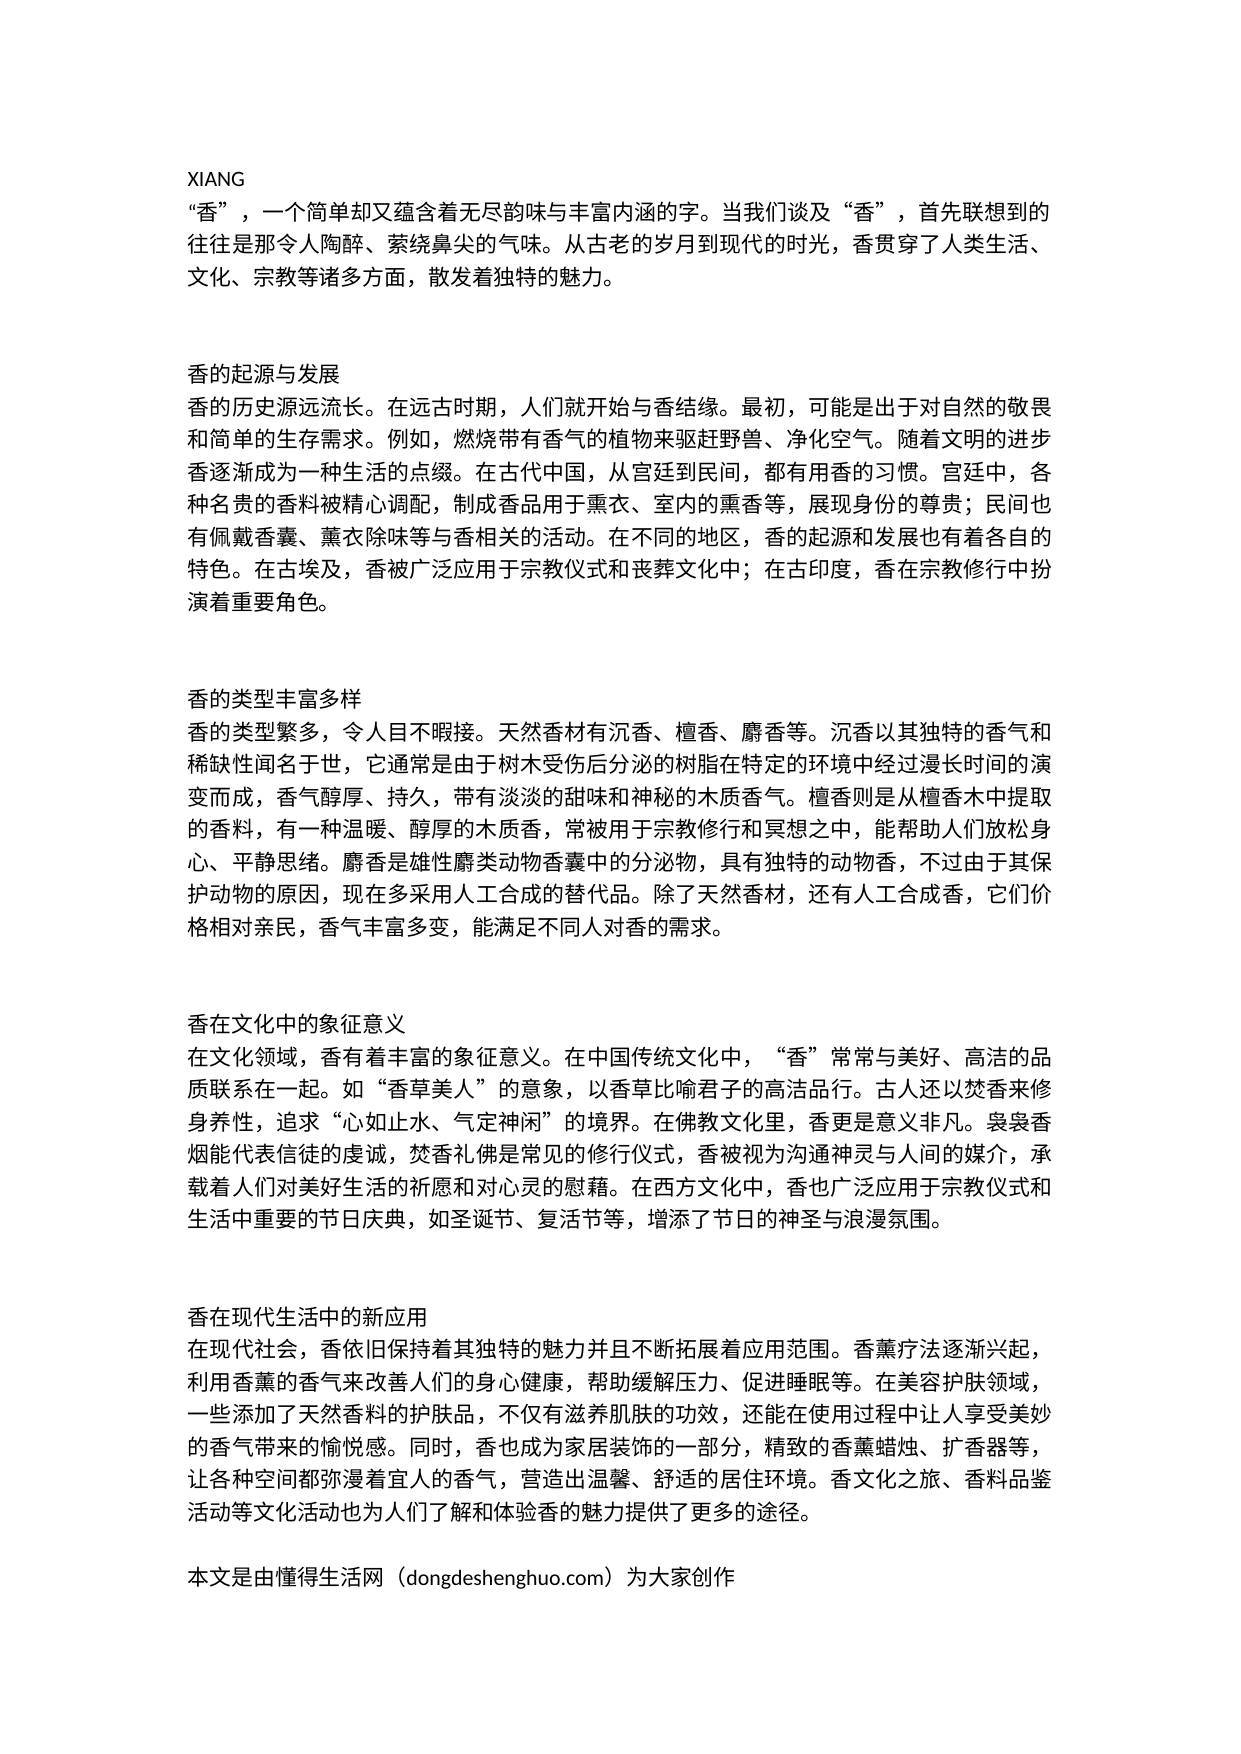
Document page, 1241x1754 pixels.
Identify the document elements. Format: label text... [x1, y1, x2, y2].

text 香的起源与发展 [187, 357, 1053, 389]
text 在文化领域，香有着丰富的象征意义。在中国传统文化中，“香”常常与美好、高洁的品质联系在一起。如“香草美人”的意象，以香草比喻君子的高洁品行。古人还以焚香来修身养性，追求“心如止水、气定神闲”的境界。在佛教文化里，香更是意义非凡。袅袅香烟能代表信徒的虔诚，焚香礼佛是常见的修行仪式，香被视为沟通神灵与人间的媒介，承载着人们对美好生活的祈愿和对心灵的慰藉。在西方文化中，香也广泛应用于宗教仪式和生活中重要的节日庆典，如圣诞节、复活节等，增添了节日的神圣与浪漫氛围。 [187, 1039, 1053, 1234]
text 本文是由懂得生活网（dongdeshenghuo.com）为大家创作 [187, 1559, 1053, 1592]
text “香”，一个简单却又蕴含着无尽韵味与丰富内涵的字。当我们谈及“香”，首先联想到的往往是那令人陶醉、萦绕鼻尖的气味。从古老的岁月到现代的时光，香贯穿了人类生活、文化、宗教等诸多方面，散发着独特的魅力。 [187, 194, 1053, 292]
text 香的类型繁多，令人目不暇接。天然香材有沉香、檀香、麝香等。沉香以其独特的香气和稀缺性闻名于世，它通常是由于树木受伤后分泌的树脂在特定的环境中经过漫长时间的演变而成，香气醇厚、持久，带有淡淡的甜味和神秘的木质香气。檀香则是从檀香木中提取的香料，有一种温暖、醇厚的木质香，常被用于宗教修行和冥想之中，能帮助人们放松身心、平静思绪。麝香是雄性麝类动物香囊中的分泌物，具有独特的动物香，不过由于其保护动物的原因，现在多采用人工合成的替代品。除了天然香材，还有人工合成香，它们价格相对亲民，香气丰富多变，能满足不同人对香的需求。 [187, 714, 1053, 942]
text 香在现代生活中的新应用 [187, 1299, 1053, 1332]
text XIANG [187, 162, 1053, 194]
text 香在文化中的象征意义 [187, 1007, 1053, 1039]
text 香的类型丰富多样 [187, 682, 1053, 714]
text 香的历史源远流长。在远古时期，人们就开始与香结缘。最初，可能是出于对自然的敬畏和简单的生存需求。例如，燃烧带有香气的植物来驱赶野兽、净化空气。随着文明的进步，香逐渐成为一种生活的点缀。在古代中国，从宫廷到民间，都有用香的习惯。宫廷中，各种名贵的香料被精心调配，制成香品用于熏衣、室内的熏香等，展现身份的尊贵；民间也有佩戴香囊、薰衣除味等与香相关的活动。在不同的地区，香的起源和发展也有着各自的特色。在古埃及，香被广泛应用于宗教仪式和丧葬文化中；在古印度，香在宗教修行中扮演着重要角色。 [187, 389, 1053, 617]
text 在现代社会，香依旧保持着其独特的魅力并且不断拓展着应用范围。香薰疗法逐渐兴起，利用香薰的香气来改善人们的身心健康，帮助缓解压力、促进睡眠等。在美容护肤领域，一些添加了天然香料的护肤品，不仅有滋养肌肤的功效，还能在使用过程中让人享受美妙的香气带来的愉悦感。同时，香也成为家居装饰的一部分，精致的香薰蜡烛、扩香器等，让各种空间都弥漫着宜人的香气，营造出温馨、舒适的居住环境。香文化之旅、香料品鉴活动等文化活动也为人们了解和体验香的魅力提供了更多的途径。 [187, 1332, 1053, 1527]
